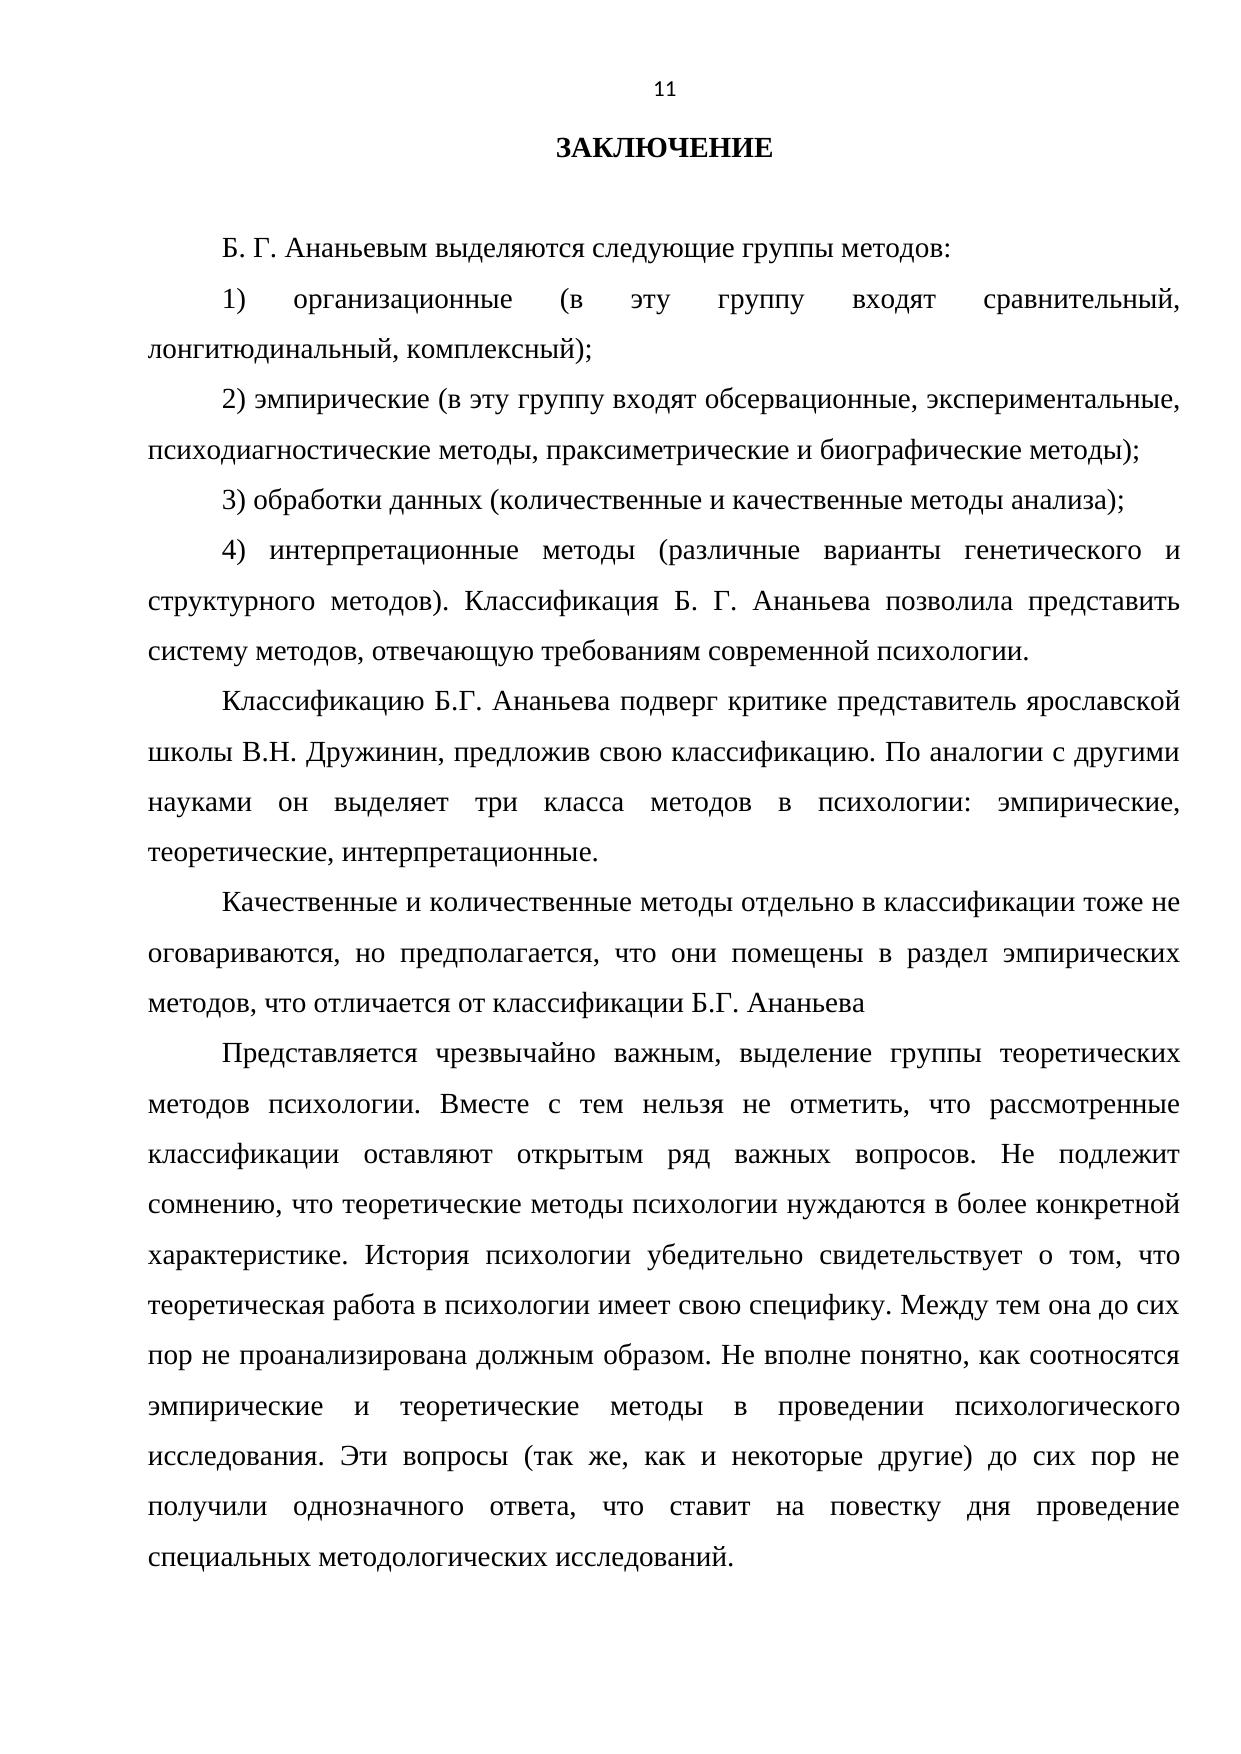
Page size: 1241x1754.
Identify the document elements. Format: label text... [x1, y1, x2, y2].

text 3) обработки данных (количественные и качественные методы анализа); [148, 482, 1181, 516]
text 2) эмпирические (в эту группу входят обсервационные, экспериментальные, психодиагностические методы, праксиметрические и биографические методы); [148, 381, 1181, 465]
text Б. Г. Ананьевым выделяются следующие группы методов: [148, 231, 1181, 264]
text Представляется чрезвычайно важным, выделение группы теоретических методов психологии. Вместе с тем нельзя не отметить, что рассмотренные классификации оставляют открытым ряд важных вопросов. Не подлежит сомнению, что теоретические методы психологии нуждаются в более конкретной характеристике. История психологии убедительно свидетельствует о том, что теоретическая работа в психологии имеет свою специфику. Между тем она до сих пор не проанализирована должным образом. Не вполне понятно, как соотносятся эмпирические и теоретические методы в проведении психологического исследования. Эти вопросы (так же, как и некоторые другие) до сих пор не получили однозначного ответа, что ставит на повестку дня проведение специальных методологических исследований. [148, 1036, 1181, 1572]
text ЗАКЛЮЧЕНИЕ [148, 130, 1181, 163]
text Классификацию Б.Г. Ананьева подверг критике представитель ярославской школы В.Н. Дружинин, предложив свою классификацию. По аналогии с другими науками он выделяет три класса методов в психологии: эмпирические, теоретические, интерпретационные. [148, 683, 1181, 868]
text Качественные и количественные методы отдельно в классификации тоже не оговариваются, но предполагается, что они помещены в раздел эмпирических методов, что отличается от классификации Б.Г. Ананьева [148, 884, 1181, 1019]
text 1) организационные (в эту группу входят сравнительный, лонгитюдинальный, комплексный); [148, 281, 1181, 365]
text 4) интерпретационные методы (различные варианты генетического и структурного методов). Классификация Б. Г. Ананьева позволила представить систему методов, отвечающую требованиям современной психологии. [148, 532, 1181, 667]
